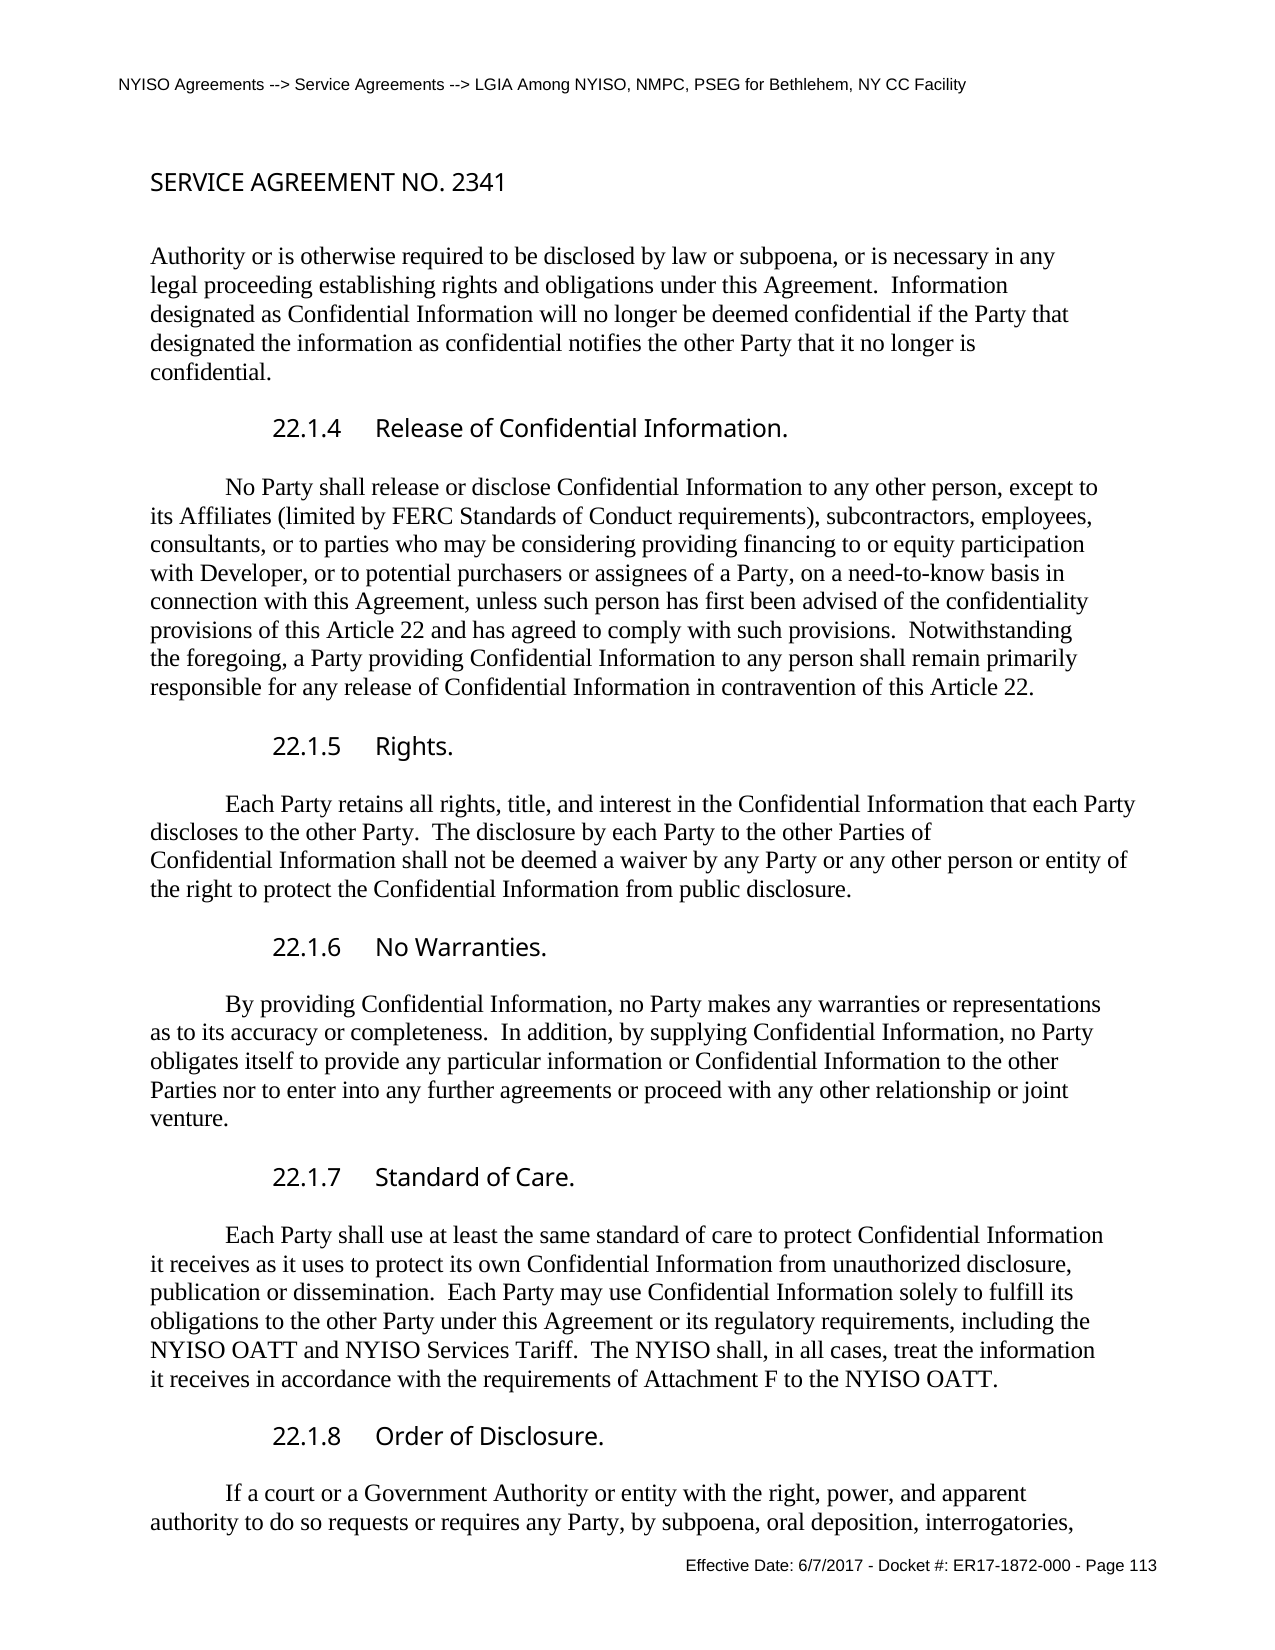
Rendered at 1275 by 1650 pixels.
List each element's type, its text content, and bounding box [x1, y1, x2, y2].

text 22.1.8 Order of Disclosure. [272, 1422, 1275, 1451]
text 22.1.4 Release of Confidential Information. [272, 414, 1275, 443]
text No Party shall release or disclose Confidential Information to any other person, except to its Affiliates (limited by FERC Standards of Conduct requirements), subcontractors, employees, consultants, or to parties who may be considering providing financing to or equity participation with Developer, or to potential purchasers or assignees of a Party, on a need-to-know basis in connection with this Agreement, unless such person has first been advised of the confidentiality provisions of this Article 22 and has agreed to comply with such provisions. Notwithstanding the foregoing, a Party providing Confidential Information to any person shall remain primarily responsible for any release of Confidential Information in contravention of this Article 22. [150, 473, 1137, 701]
text 22.1.6 No Warranties. [272, 933, 1275, 962]
text 22.1.5 Rights. [272, 732, 1275, 761]
text Each Party retains all rights, title, and interest in the Confidential Information that each Party discloses to the other Party. The disclosure by each Party to the other Parties of Confidential Information shall not be deemed a waiver by any Party or any other person or entity of the right to protect the Confidential Information from public disclosure. [150, 789, 1141, 903]
text 22.1.7 Standard of Care. [272, 1163, 1275, 1192]
text SERVICE AGREEMENT NO. 2341 [150, 168, 1275, 197]
text authority to do so requests or requires any Party, by subpoena, oral deposition, interrogatories, [150, 1508, 1275, 1537]
text Each Party shall use at least the same standard of care to protect Confidential Information it receives as it uses to protect its own Confidential Information from unauthorized disclosure, publication or dissemination. Each Party may use Confidential Information solely to fulfill its obligations to the other Party under this Agreement or its regulatory requirements, including the NYISO OATT and NYISO Services Tariff. The NYISO shall, in all cases, treat the information it receives in accordance with the requirements of Attachment F to the NYISO OATT. [150, 1220, 1142, 1393]
text Authority or is otherwise required to be disclosed by law or subpoena, or is necessary in any legal proceeding establishing rights and obligations under this Agreement. Information designated as Confidential Information will no longer be deemed confidential if the Party that designated the information as confidential notifies the other Party that it no longer is confidential. [150, 241, 1108, 387]
text If a court or a Government Authority or entity with the right, power, and apparent [225, 1479, 1275, 1507]
text By providing Confidential Information, no Party makes any warranties or representations as to its accuracy or completeness. In addition, by supplying Confidential Information, no Party obligates itself to provide any particular information or Confidential Information to the other Parties nor to enter into any further agreements or proceed with any other relationship or joint venture. [150, 989, 1139, 1132]
